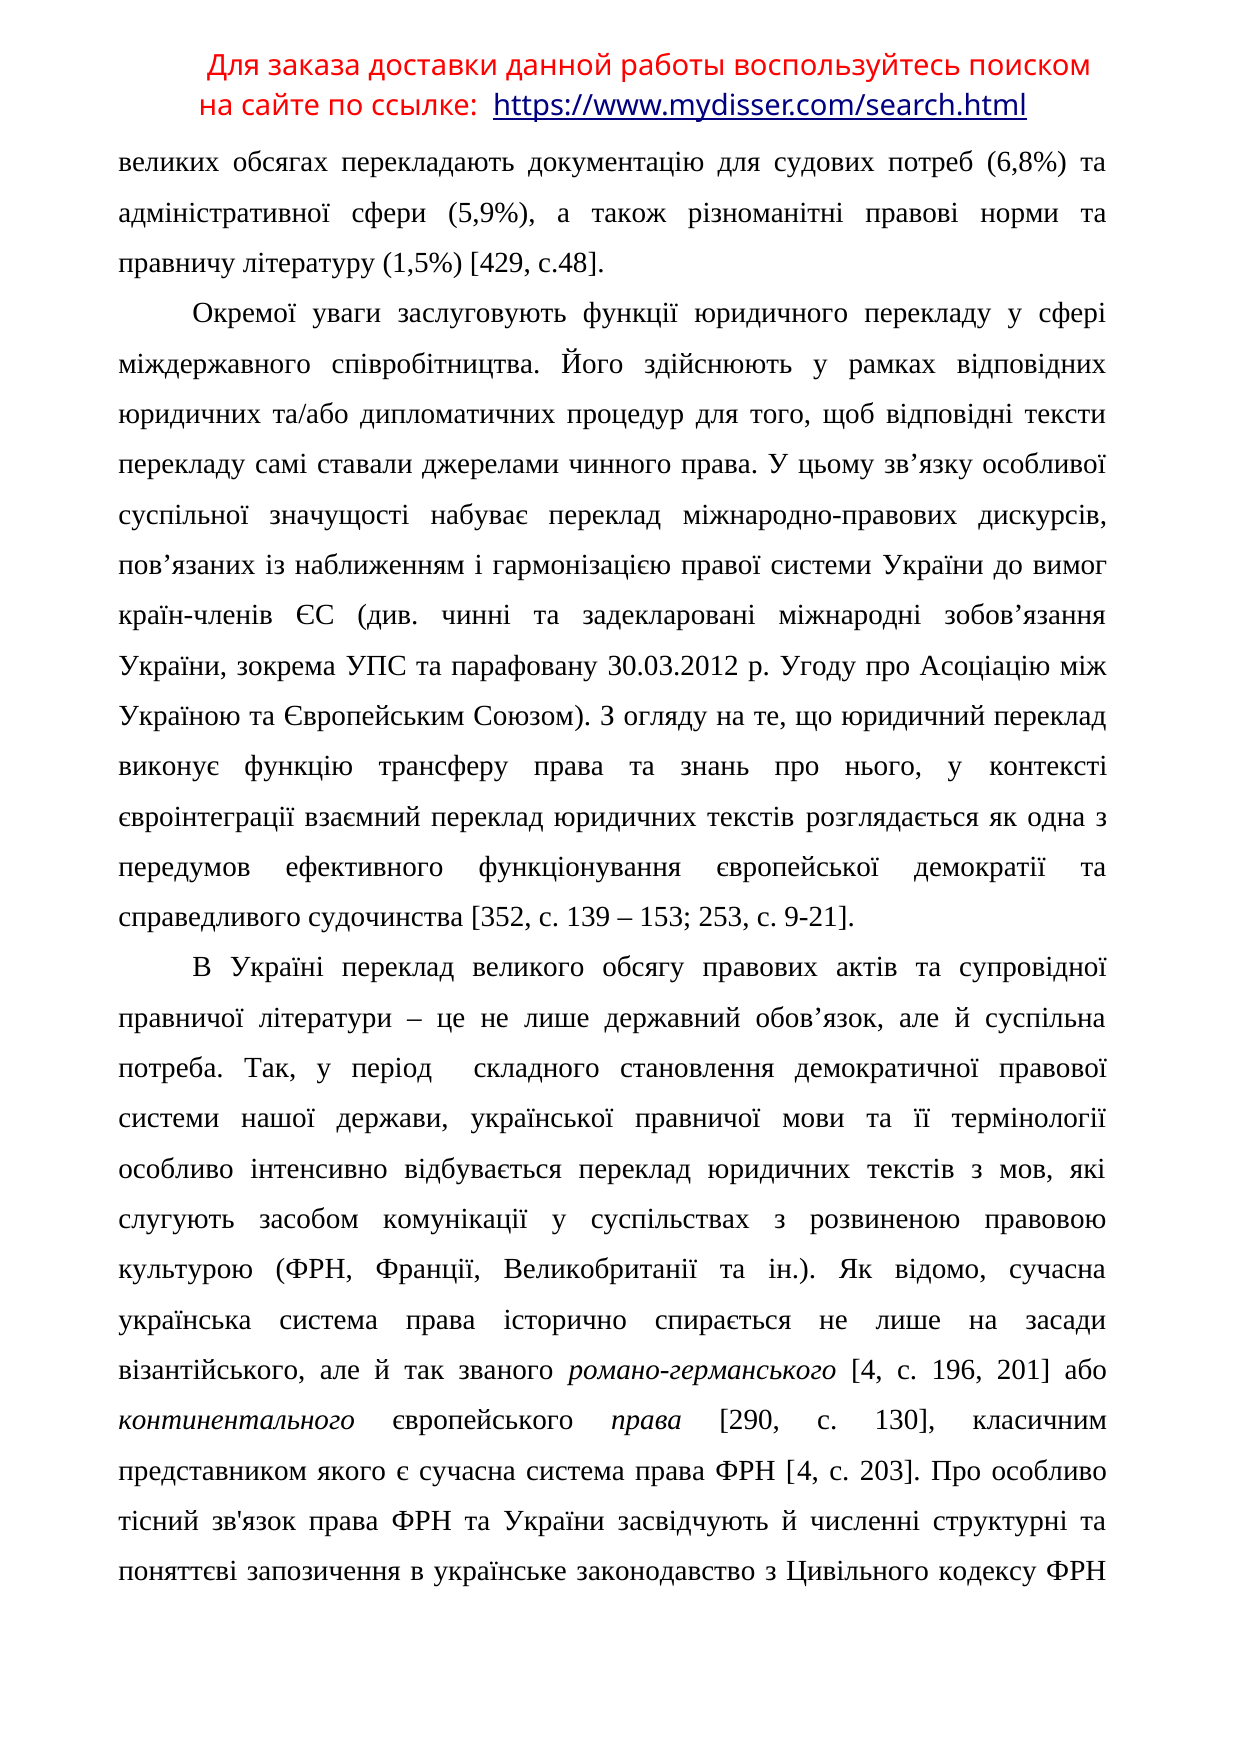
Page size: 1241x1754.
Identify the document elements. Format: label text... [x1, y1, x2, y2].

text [118, 949, 1107, 1587]
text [118, 144, 1107, 279]
text Окремої уваги заслуговують функції юридичного перекладу у сфері міждержавного співробітництва. Його здійснюють у рамках відповідних юридичних та/або дипломатичних процедур для того, щоб відповідні тексти перекладу самі ставали джерелами чинного права. У цьому зв’язку особливої суспільної значущості набуває переклад міжнародно-правових дискурсів, пов’язаних із наближенням і гармонізацією правої системи України до вимог країн-членів ЄС (див. чинні та задекларовані міжнародні зобов’язання України, зокрема УПС та парафовану 30.03.2012 р. Угоду про Асоціацію між Україною та Європейським Союзом). З огляду на те, що юридичний переклад виконує функцію трансферу права та знань про нього, у контексті євроінтеграції взаємний переклад юридичних текстів розглядається як одна з передумов ефективного функціонування європейської демократії та справедливого судочинства [352, c. 139 – 153; 253, c. 9-21]. [118, 296, 1107, 933]
